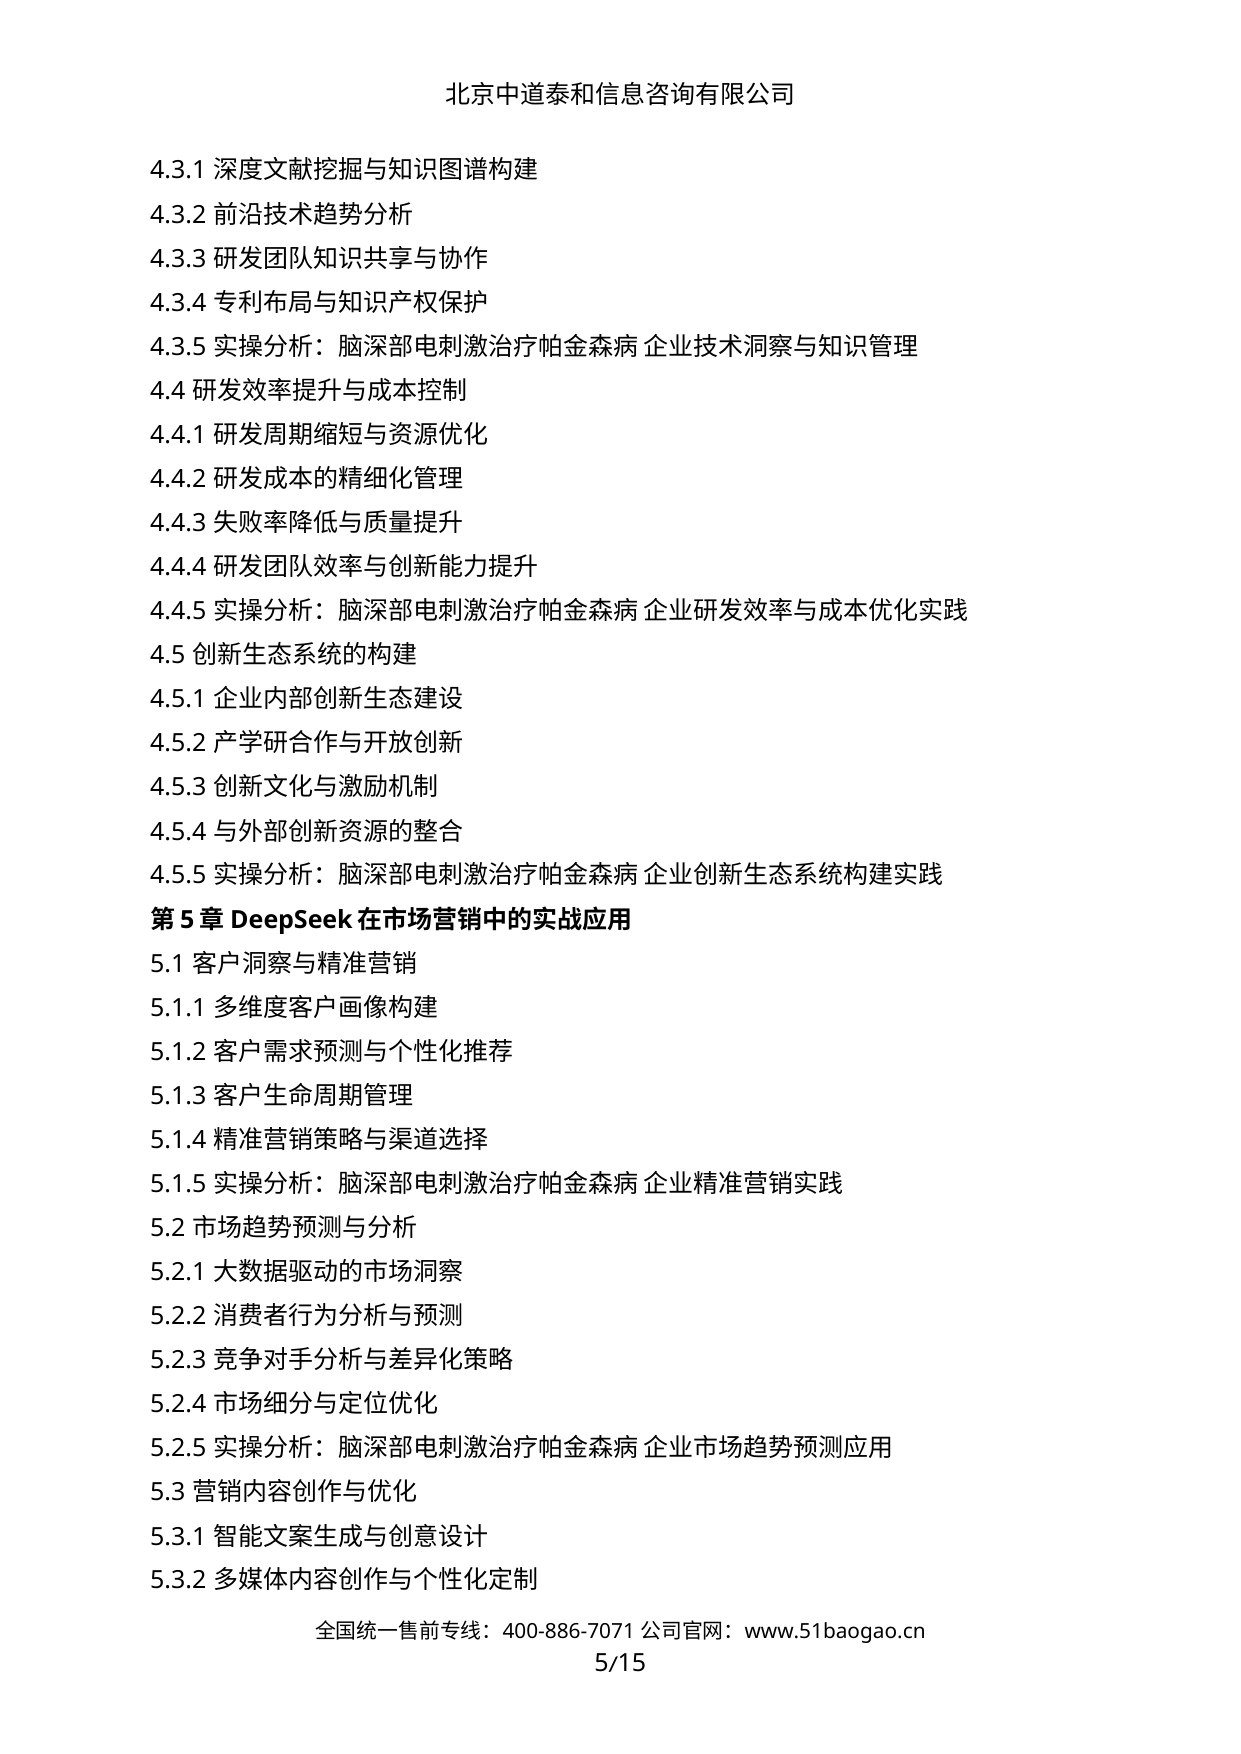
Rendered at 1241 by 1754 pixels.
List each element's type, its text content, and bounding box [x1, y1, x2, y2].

text 4.5.2 产学研合作与开放创新 [150, 723, 1090, 759]
text 4.5.5 实操分析：脑深部电刺激治疗帕金森病 企业创新生态系统构建实践 [150, 855, 1090, 891]
text 5.2.2 消费者行为分析与预测 [150, 1296, 1090, 1332]
text 4.5.3 创新文化与激励机制 [150, 767, 1090, 803]
text 5.2.4 市场细分与定位优化 [150, 1384, 1090, 1420]
text 4.5.4 与外部创新资源的整合 [150, 811, 1090, 847]
text 第5章 DeepSeek在市场营销中的实战应用 [150, 899, 1090, 935]
text 4.4.4 研发团队效率与创新能力提升 [150, 547, 1090, 583]
text 4.4.2 研发成本的精细化管理 [150, 458, 1090, 495]
text 5.1.4 精准营销策略与渠道选择 [150, 1119, 1090, 1156]
text 4.4.5 实操分析：脑深部电刺激治疗帕金森病 企业研发效率与成本优化实践 [150, 591, 1090, 627]
text 4.3.2 前沿技术趋势分析 [150, 194, 1090, 230]
text 4.4 研发效率提升与成本控制 [150, 370, 1090, 407]
text 4.3.5 实操分析：脑深部电刺激治疗帕金森病 企业技术洞察与知识管理 [150, 326, 1090, 362]
text 4.3.3 研发团队知识共享与协作 [150, 238, 1090, 274]
text 5.1 客户洞察与精准营销 [150, 943, 1090, 979]
text 4.3.4 专利布局与知识产权保护 [150, 282, 1090, 318]
text 5.1.3 客户生命周期管理 [150, 1075, 1090, 1112]
text 5.1.1 多维度客户画像构建 [150, 987, 1090, 1023]
text 5.3 营销内容创作与优化 [150, 1472, 1090, 1508]
text 5.1.2 客户需求预测与个性化推荐 [150, 1031, 1090, 1067]
text 5.2 市场趋势预测与分析 [150, 1207, 1090, 1244]
text 5.2.5 实操分析：脑深部电刺激治疗帕金森病 企业市场趋势预测应用 [150, 1428, 1090, 1464]
text 4.4.1 研发周期缩短与资源优化 [150, 414, 1090, 451]
text 5.2.1 大数据驱动的市场洞察 [150, 1252, 1090, 1288]
text 4.5.1 企业内部创新生态建设 [150, 679, 1090, 715]
text 5.2.3 竞争对手分析与差异化策略 [150, 1340, 1090, 1376]
text 5.3.2 多媒体内容创作与个性化定制 [150, 1560, 1090, 1596]
text 4.3.1 深度文献挖掘与知识图谱构建 [150, 150, 1090, 186]
text 5.3.1 智能文案生成与创意设计 [150, 1516, 1090, 1552]
text 4.5 创新生态系统的构建 [150, 635, 1090, 671]
text 4.4.3 失败率降低与质量提升 [150, 502, 1090, 539]
text 5.1.5 实操分析：脑深部电刺激治疗帕金森病 企业精准营销实践 [150, 1163, 1090, 1200]
